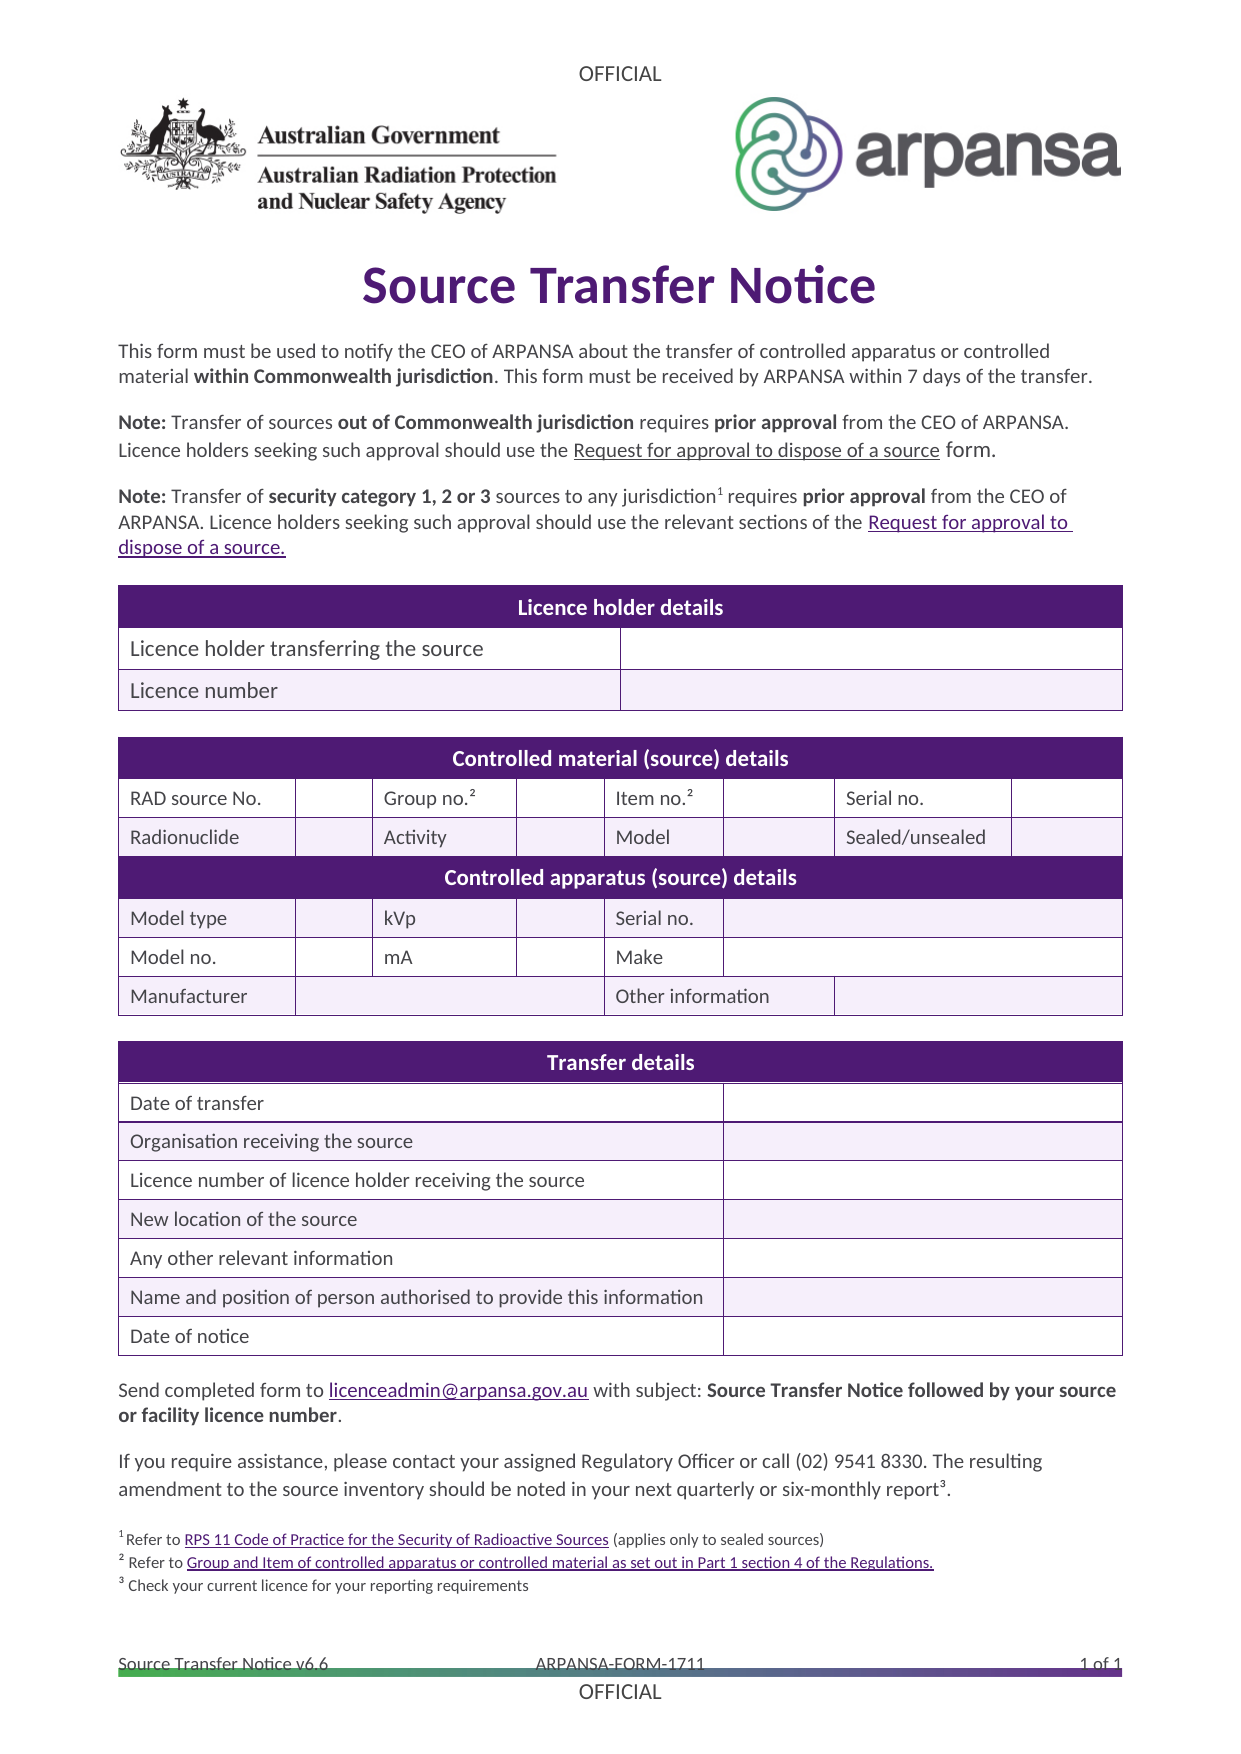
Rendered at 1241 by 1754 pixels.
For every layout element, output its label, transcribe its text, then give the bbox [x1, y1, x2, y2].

table_cell Any other relevant information [119, 1239, 723, 1277]
table_cell [517, 899, 604, 937]
table_cell [296, 818, 372, 856]
table_cell Organisation receiving the source [119, 1123, 723, 1160]
table_cell kVp [373, 899, 516, 937]
table_cell Licence number [119, 670, 620, 710]
table_cell Serial no. [605, 899, 723, 937]
table_cell [517, 938, 604, 976]
text This form must be used to notify the CEO of ARPANSA about the transfer of controlled apparatus or controlled material within Commonwealth jurisdiction. This form must be received by ARPANSA within 7 days of the transfer. [118, 338, 1122, 389]
text Note: Transfer of sources out of Commonwealth jurisdiction requires prior approval from the CEO of ARPANSA. Licence holders seeking such approval should use the Request for approval to dispose of a source form. [118, 409, 1122, 463]
table_cell [296, 899, 372, 937]
table_cell [835, 977, 1122, 1014]
table_cell Controlled apparatus (source) details [119, 857, 1122, 898]
table_cell [621, 670, 1122, 710]
text Send completed form to licenceadmin@arpansa.gov.au with subject: Source Transfer Notice followed by your source or facility licence number. [118, 1377, 1137, 1428]
table_cell [621, 628, 1122, 668]
table_cell [724, 899, 1122, 937]
table_header Licence holder details [119, 586, 1122, 627]
table_cell Manufacturer [119, 977, 295, 1014]
table_cell mA [373, 938, 516, 976]
table_cell [296, 779, 372, 817]
table_cell Date of transfer [119, 1084, 723, 1121]
table_cell [296, 938, 372, 976]
table_cell [517, 818, 604, 856]
table_cell [724, 1200, 1122, 1238]
table_cell [1012, 818, 1122, 856]
table_cell Model type [119, 899, 295, 937]
text If you require assistance, please contact your assigned Regulatory Officer or call (02) 9541 8330. The resulting amendment to the source inventory should be noted in your next quarterly or six-monthly report³. [118, 1449, 1122, 1502]
table_cell [517, 779, 604, 817]
table_cell [724, 1161, 1122, 1199]
table_cell [724, 1123, 1122, 1160]
text 1 Refer to RPS 11 Code of Practice for the Security of Radioactive Sources (applies only to sealed sources) [118, 1527, 1137, 1550]
table_cell Group no.² [373, 779, 516, 817]
table_cell [724, 1317, 1122, 1355]
table_cell [296, 977, 604, 1014]
table_cell Serial no. [835, 779, 1011, 817]
table_cell Make [605, 938, 723, 976]
picture [118, 93, 1123, 214]
table_cell Radionuclide [119, 818, 295, 856]
table_cell New location of the source [119, 1200, 723, 1238]
table_cell Sealed/unsealed [835, 818, 1011, 856]
table_cell [724, 938, 1122, 976]
title Source Transfer Notice [118, 251, 1122, 317]
table_cell [724, 1278, 1122, 1316]
table_cell Model [605, 818, 723, 856]
table_cell [1012, 779, 1122, 817]
table_cell RAD source No. [119, 779, 295, 817]
table_cell [724, 779, 834, 817]
text ³ Check your current licence for your reporting requirements [118, 1573, 1122, 1596]
table_cell Item no.² [605, 779, 723, 817]
table_header Controlled material (source) details [119, 738, 1122, 778]
table_cell [724, 1084, 1122, 1121]
table_cell [724, 1239, 1122, 1277]
table_cell Model no. [119, 938, 295, 976]
table_cell Licence number of licence holder receiving the source [119, 1161, 723, 1199]
table_cell Date of notice [119, 1317, 723, 1355]
text ² Refer to Group and Item of controlled apparatus or controlled material as set out in Part 1 section 4 of the Regulations. [118, 1550, 1137, 1573]
table_cell Activity [373, 818, 516, 856]
table_cell Name and position of person authorised to provide this information [119, 1278, 723, 1316]
picture [118, 1668, 1123, 1677]
table_cell Other information [605, 977, 834, 1014]
text Note: Transfer of security category 1, 2 or 3 sources to any jurisdiction1 requires prior approval from the CEO of ARPANSA. Licence holders seeking such approval should use the relevant sections of the Request for approval to dispose of a source. [118, 484, 1122, 560]
table_header Transfer details [119, 1042, 1122, 1082]
table_cell Licence holder transferring the source [119, 628, 620, 668]
table_cell [724, 818, 834, 856]
